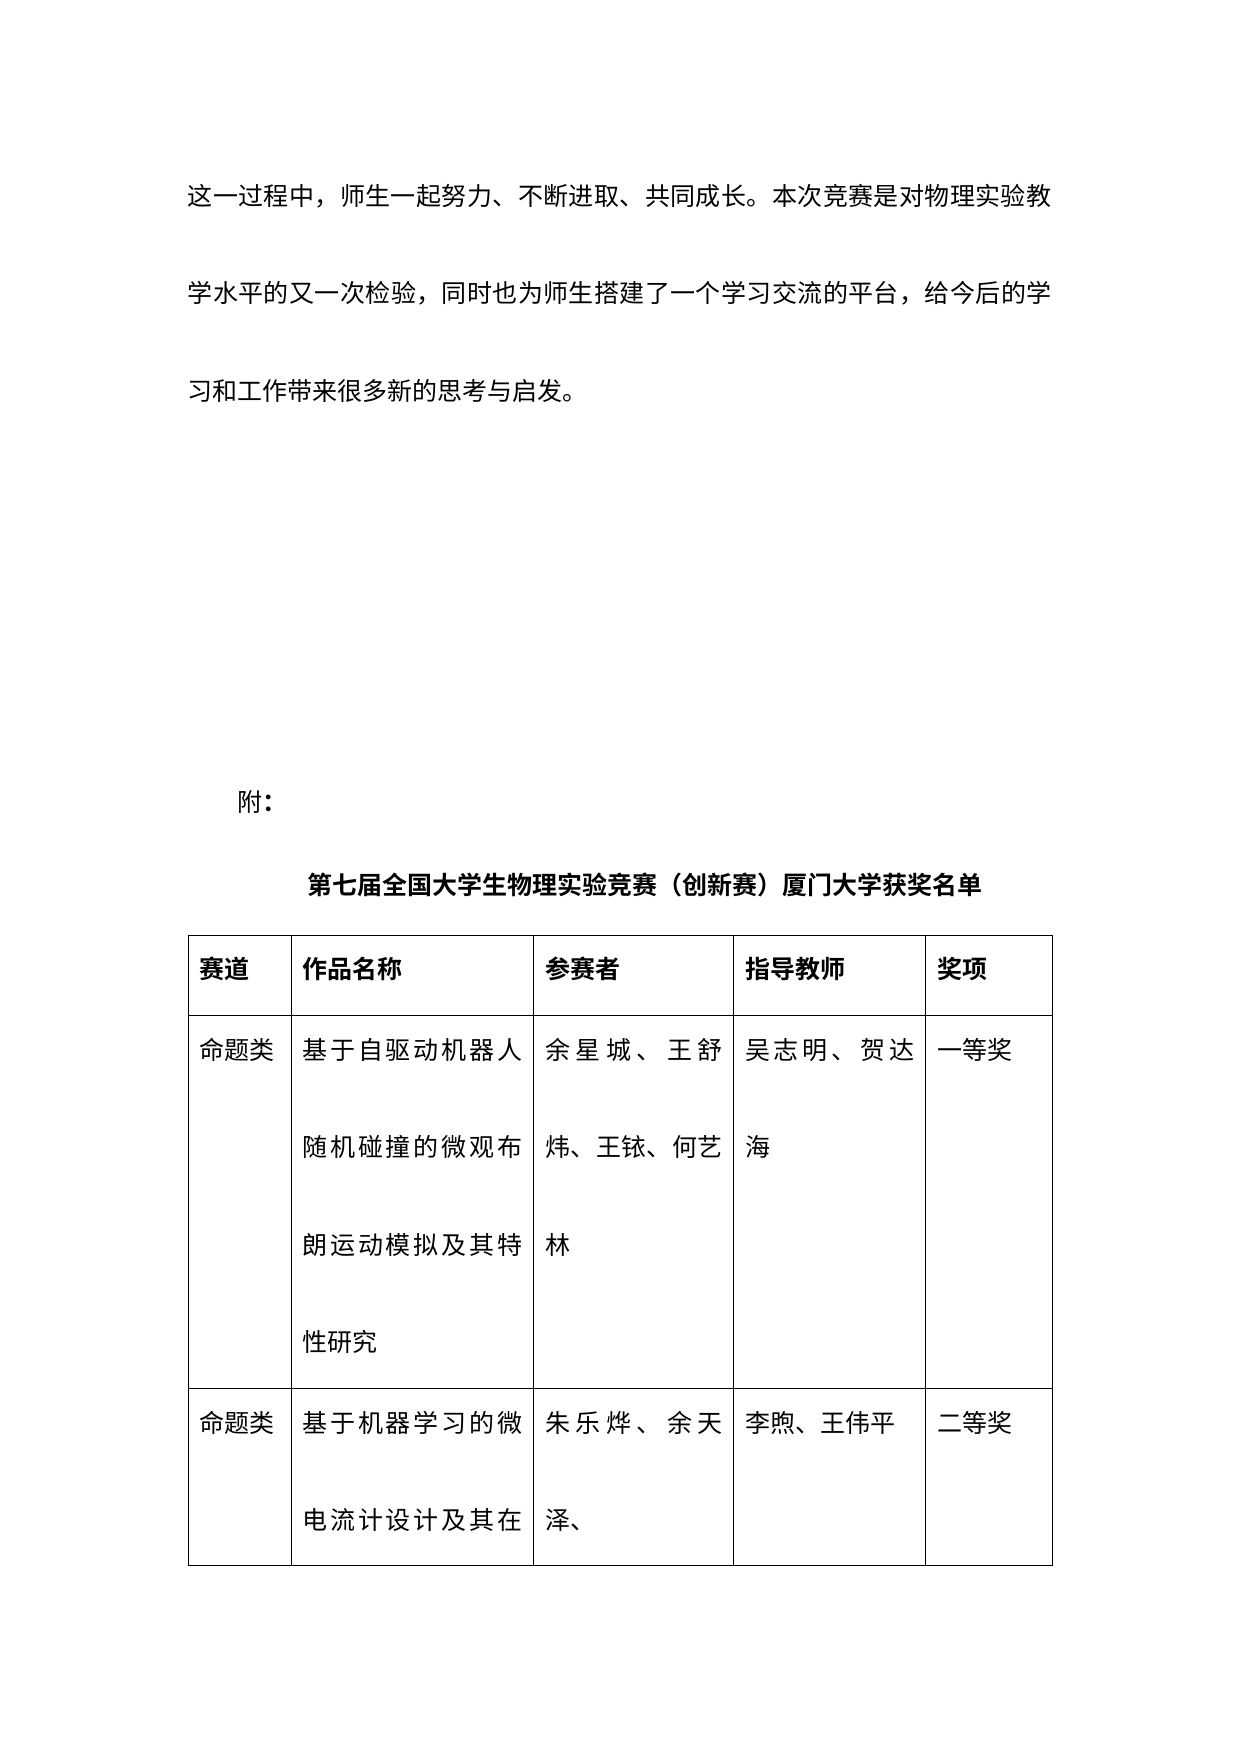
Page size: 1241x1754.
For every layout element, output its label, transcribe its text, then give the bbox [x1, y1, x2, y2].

table_header 参赛者 [534, 936, 733, 1015]
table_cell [292, 1389, 533, 1565]
table_header 赛道 [189, 936, 291, 1015]
table_header 奖项 [926, 936, 1052, 1015]
table_cell 二等奖 [926, 1389, 1052, 1565]
table_cell 命题类 [189, 1016, 291, 1388]
table_cell 一等奖 [926, 1016, 1052, 1388]
table_cell 命题类 [189, 1389, 291, 1565]
table_cell 基于自驱动机器人随机碰撞的微观布朗运动模拟及其特性研究 [292, 1016, 533, 1388]
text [187, 162, 1053, 422]
text 第七届全国大学生物理实验竞赛（创新赛）厦门大学获奖名单 [187, 851, 1053, 916]
table_cell 朱乐烨、余天泽、 张章勇、柯泓鸣 [534, 1389, 733, 1565]
text 附： [187, 768, 1053, 833]
table_cell 吴志明、贺达海 [734, 1016, 925, 1388]
table_header 作品名称 [292, 936, 533, 1015]
table_cell 余星城、王舒炜、王铱、何艺林 [534, 1016, 733, 1388]
table_cell 李煦、王伟平 [734, 1389, 925, 1565]
table_header 指导教师 [734, 936, 925, 1015]
